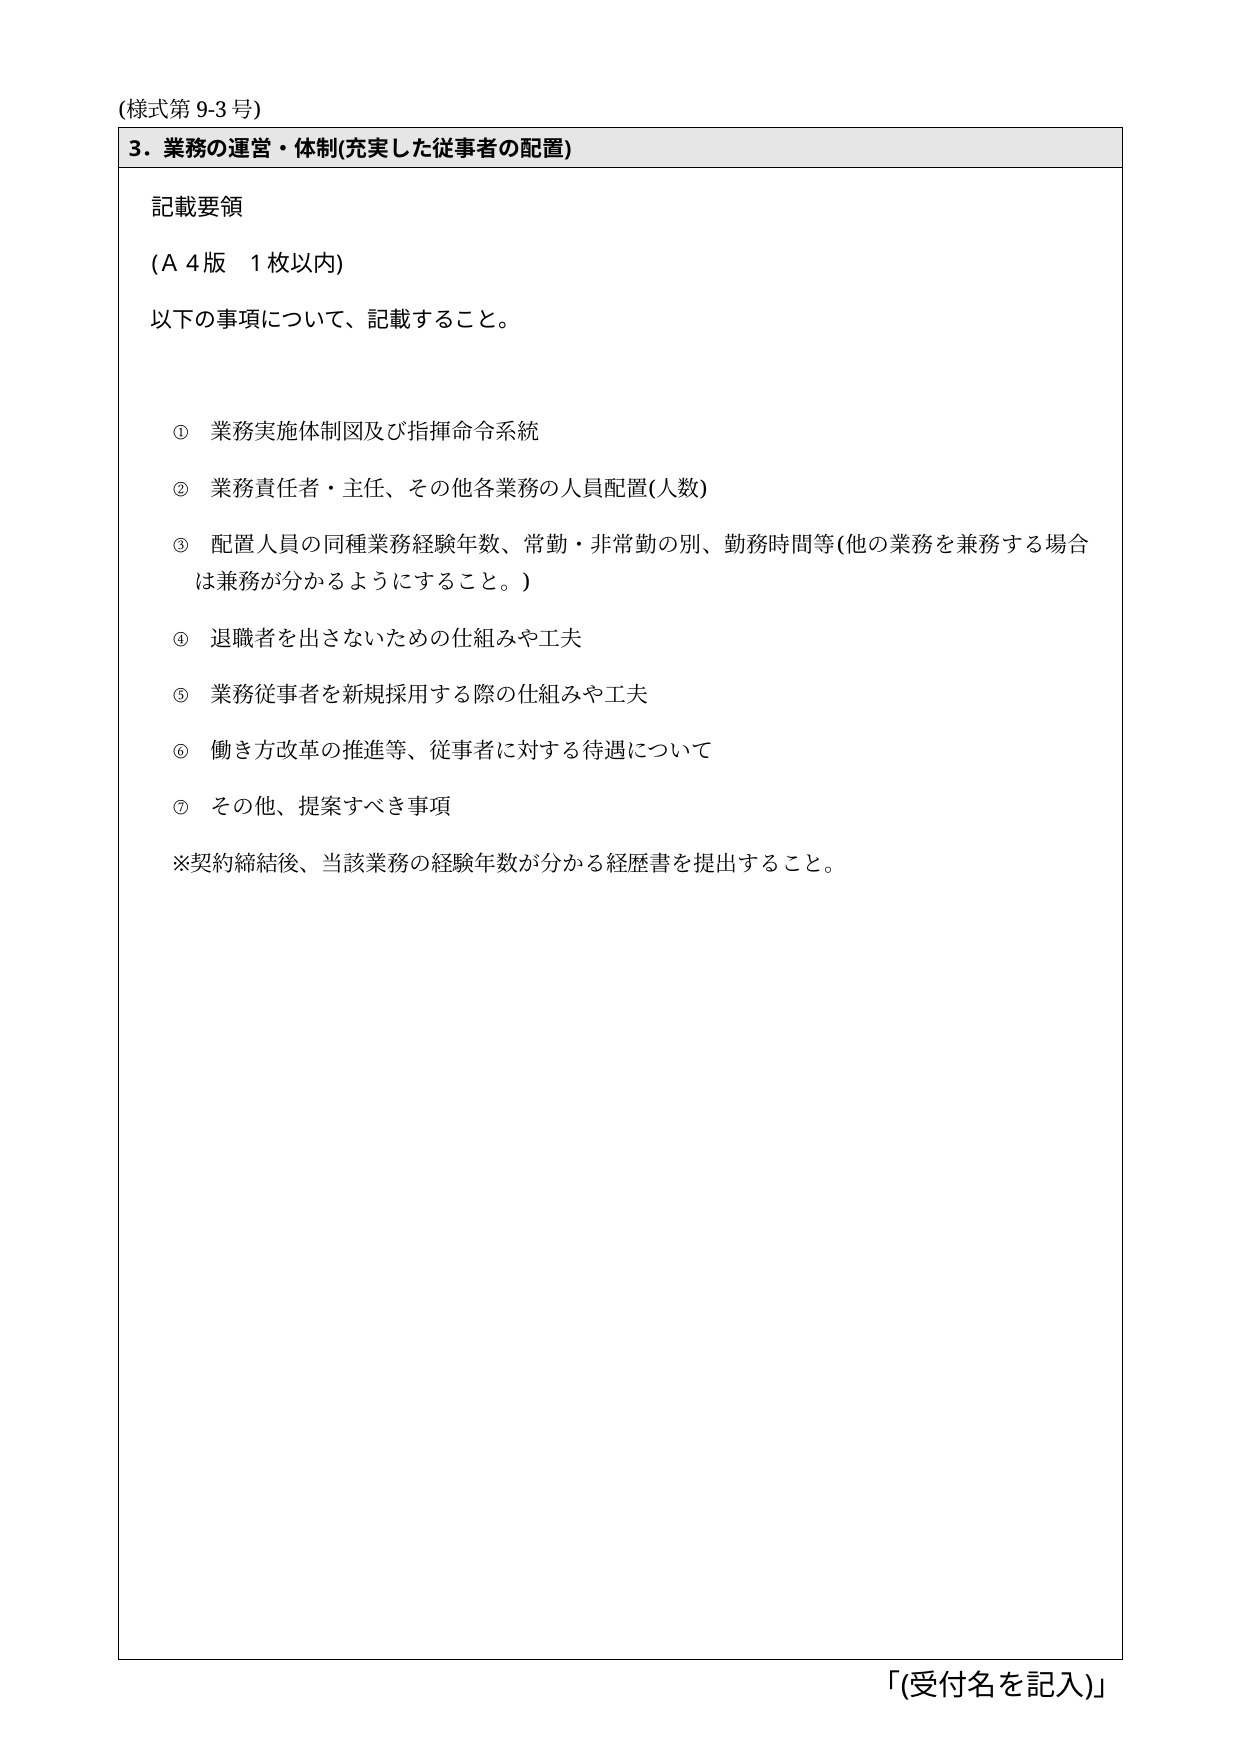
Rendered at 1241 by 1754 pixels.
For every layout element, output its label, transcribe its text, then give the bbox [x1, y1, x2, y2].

table_cell 記載要領 (Ａ4版 1枚以内) 以下の事項について、記載すること。 ① 業務実施体制図及び指揮命令系統 ② 業務責任者・主任、その他各業務の人員配置(人数) ③ 配置人員の同種業務経験年数、常勤・非常勤の別、勤務時間等(他の業務を兼務する場合は兼務が分かるようにすること。) ④ 退職者を出さないための仕組みや工夫 ⑤ 業務従事者を新規採用する際の仕組みや工夫 ⑥ 働き方改革の推進等、従事者に対する待遇について ⑦ その他、提案すべき事項 ※契約締結後、当該業務の経験年数が分かる経歴書を提出すること。 [119, 168, 1122, 1659]
table_header 3．業務の運営・体制(充実した従事者の配置) [119, 128, 1122, 167]
text (様式第9-3号) [118, 89, 1122, 127]
